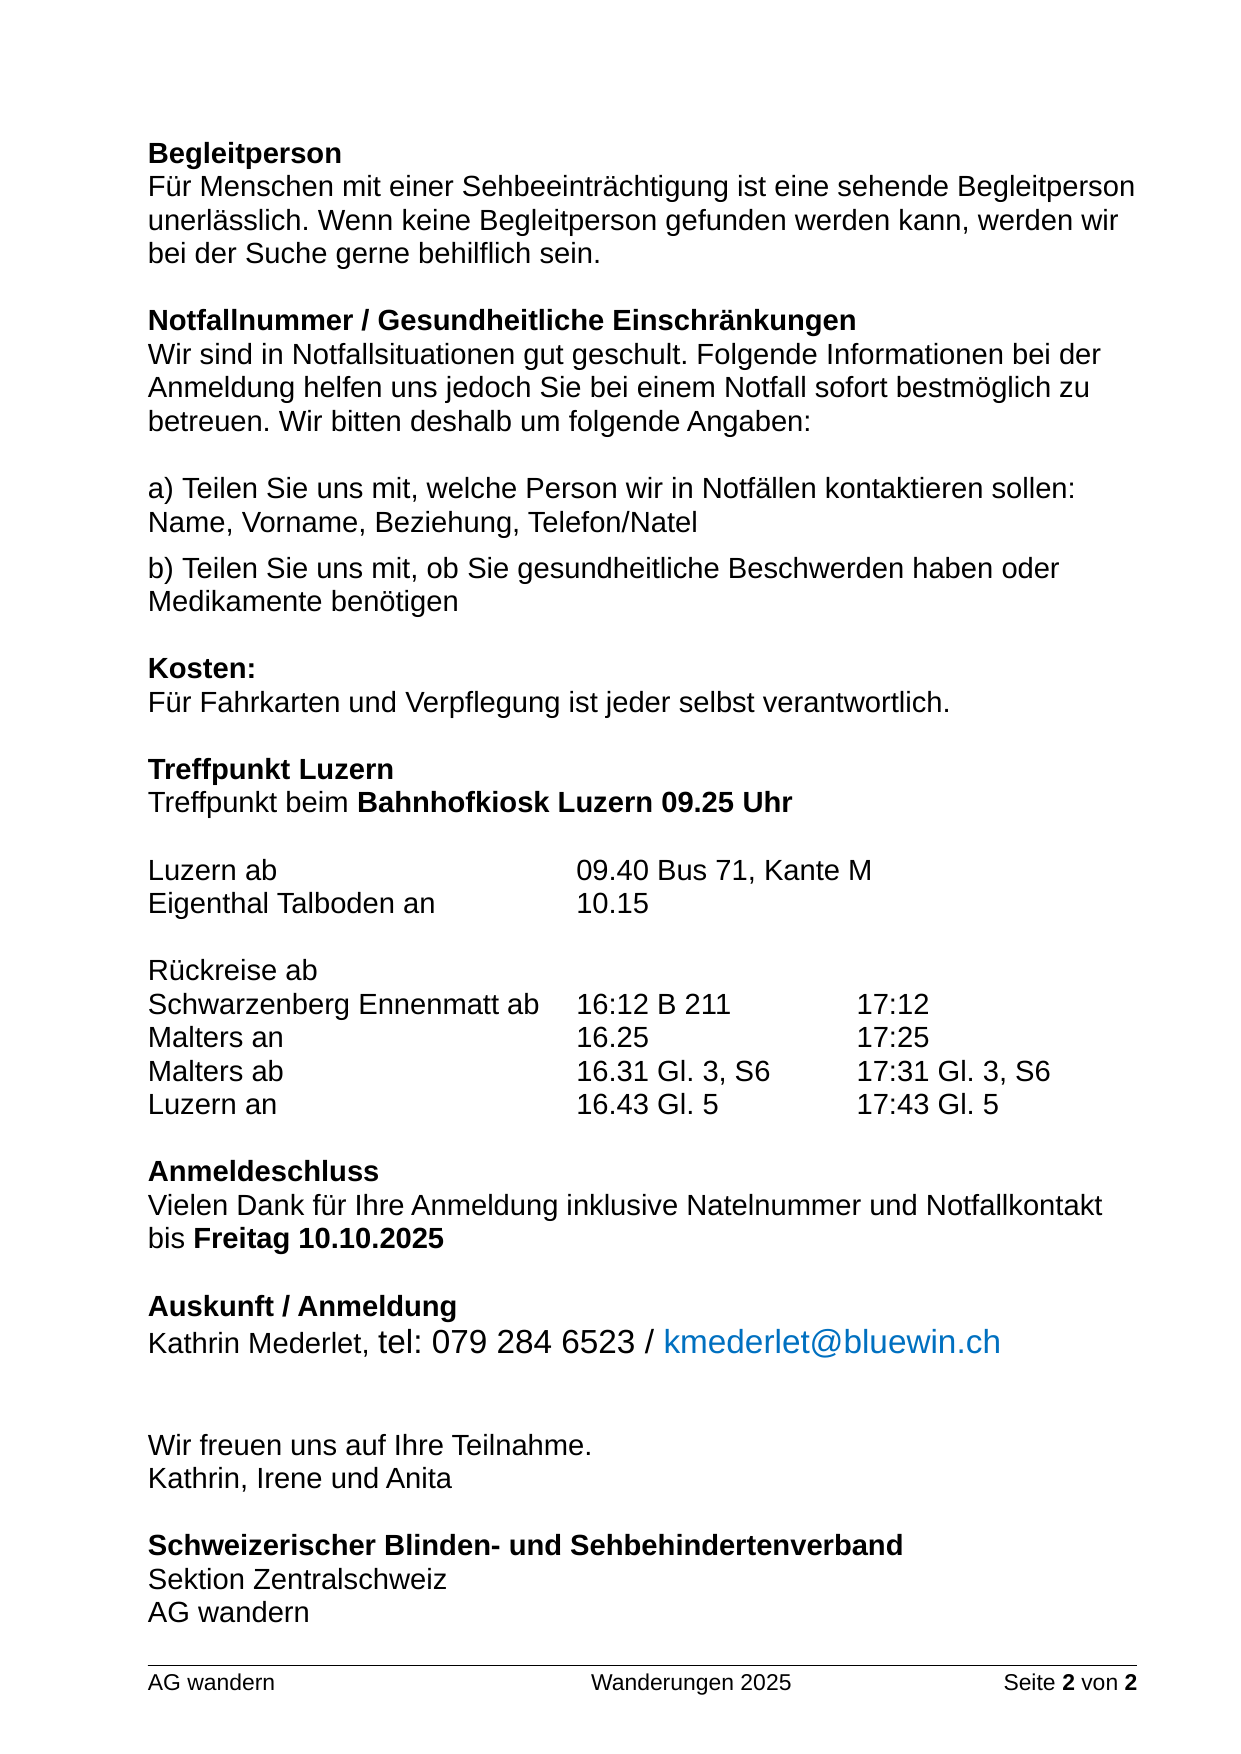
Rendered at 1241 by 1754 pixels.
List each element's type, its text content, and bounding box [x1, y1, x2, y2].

text Treffpunkt beim Bahnhofkiosk Luzern 09.25 Uhr [148, 785, 1137, 819]
text Für Fahrkarten und Verpflegung ist jeder selbst verantwortlich. [148, 685, 1137, 718]
text Wir freuen uns auf Ihre Teilnahme. [148, 1428, 1137, 1461]
text Treffpunkt Luzern [148, 752, 1137, 785]
text Kosten: [148, 651, 1137, 685]
text Begleitperson [148, 136, 1137, 169]
text Kathrin, Irene und Anita [148, 1461, 1137, 1495]
text Auskunft / Anmeldung [148, 1288, 1137, 1322]
text Kathrin Mederlet, tel: 079 284 6523 / kmederlet@bluewin.ch [148, 1322, 1137, 1361]
text b) Teilen Sie uns mit, ob Sie gesundheitliche Beschwerden haben oder Medikamente benötigen [148, 551, 1137, 618]
text Wir sind in Notfallsituationen gut geschult. Folgende Informationen bei der Anmeldung helfen uns jedoch Sie bei einem Notfall sofort bestmöglich zu betreuen. Wir bitten deshalb um folgende Angaben: a) Teilen Sie uns mit, welche Person wir in Notfällen kontaktieren sollen: Name, Vorname, Beziehung, Telefon/Natel [148, 337, 1137, 538]
text Anmeldeschluss [148, 1154, 1137, 1188]
text Rückreise ab Schwarzenberg Ennenmatt ab 16:12 B 211 17:12 Malters an 16.25 17:25 Malters ab 16.31 Gl. 3, S6 17:31 Gl. 3, S6 Luzern an 16.43 Gl. 5 17:43 Gl. 5 [148, 953, 1137, 1121]
text Für Menschen mit einer Sehbeeinträchtigung ist eine sehende Begleitperson unerlässlich. Wenn keine Begleitperson gefunden werden kann, werden wir bei der Suche gerne behilflich sein. [148, 169, 1137, 270]
text Sektion Zentralschweiz [148, 1562, 1137, 1595]
text Vielen Dank für Ihre Anmeldung inklusive Natelnummer und Notfallkontakt bis Freitag 10.10.2025 [148, 1188, 1137, 1255]
text Luzern ab 09.40 Bus 71, Kante M Eigenthal Talboden an 10.15 [148, 852, 1137, 953]
text Notfallnummer / Gesundheitliche Einschränkungen [148, 303, 1137, 337]
text Schweizerischer Blinden- und Sehbehindertenverband [148, 1528, 1137, 1562]
text AG wandern [148, 1595, 1137, 1629]
